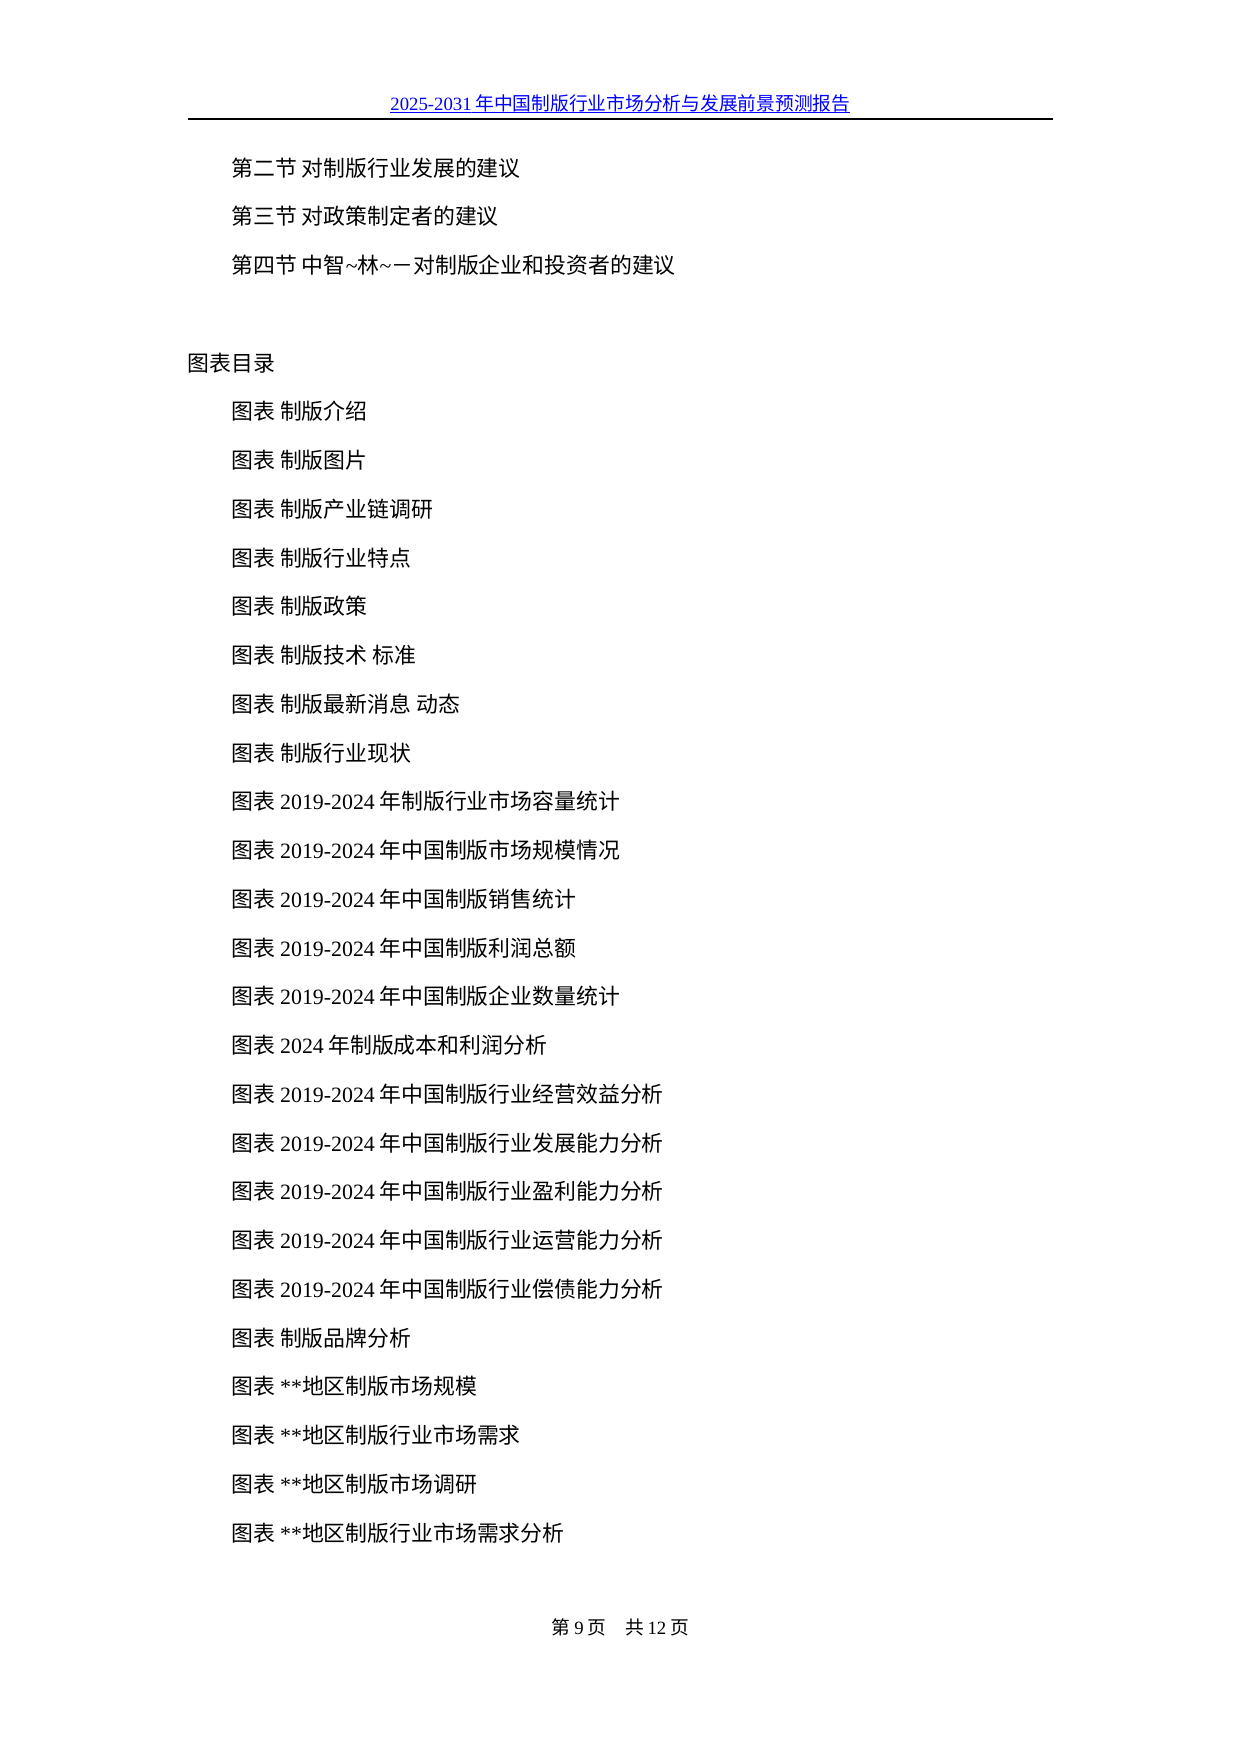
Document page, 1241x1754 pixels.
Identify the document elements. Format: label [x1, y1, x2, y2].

text [187, 150, 1053, 1548]
